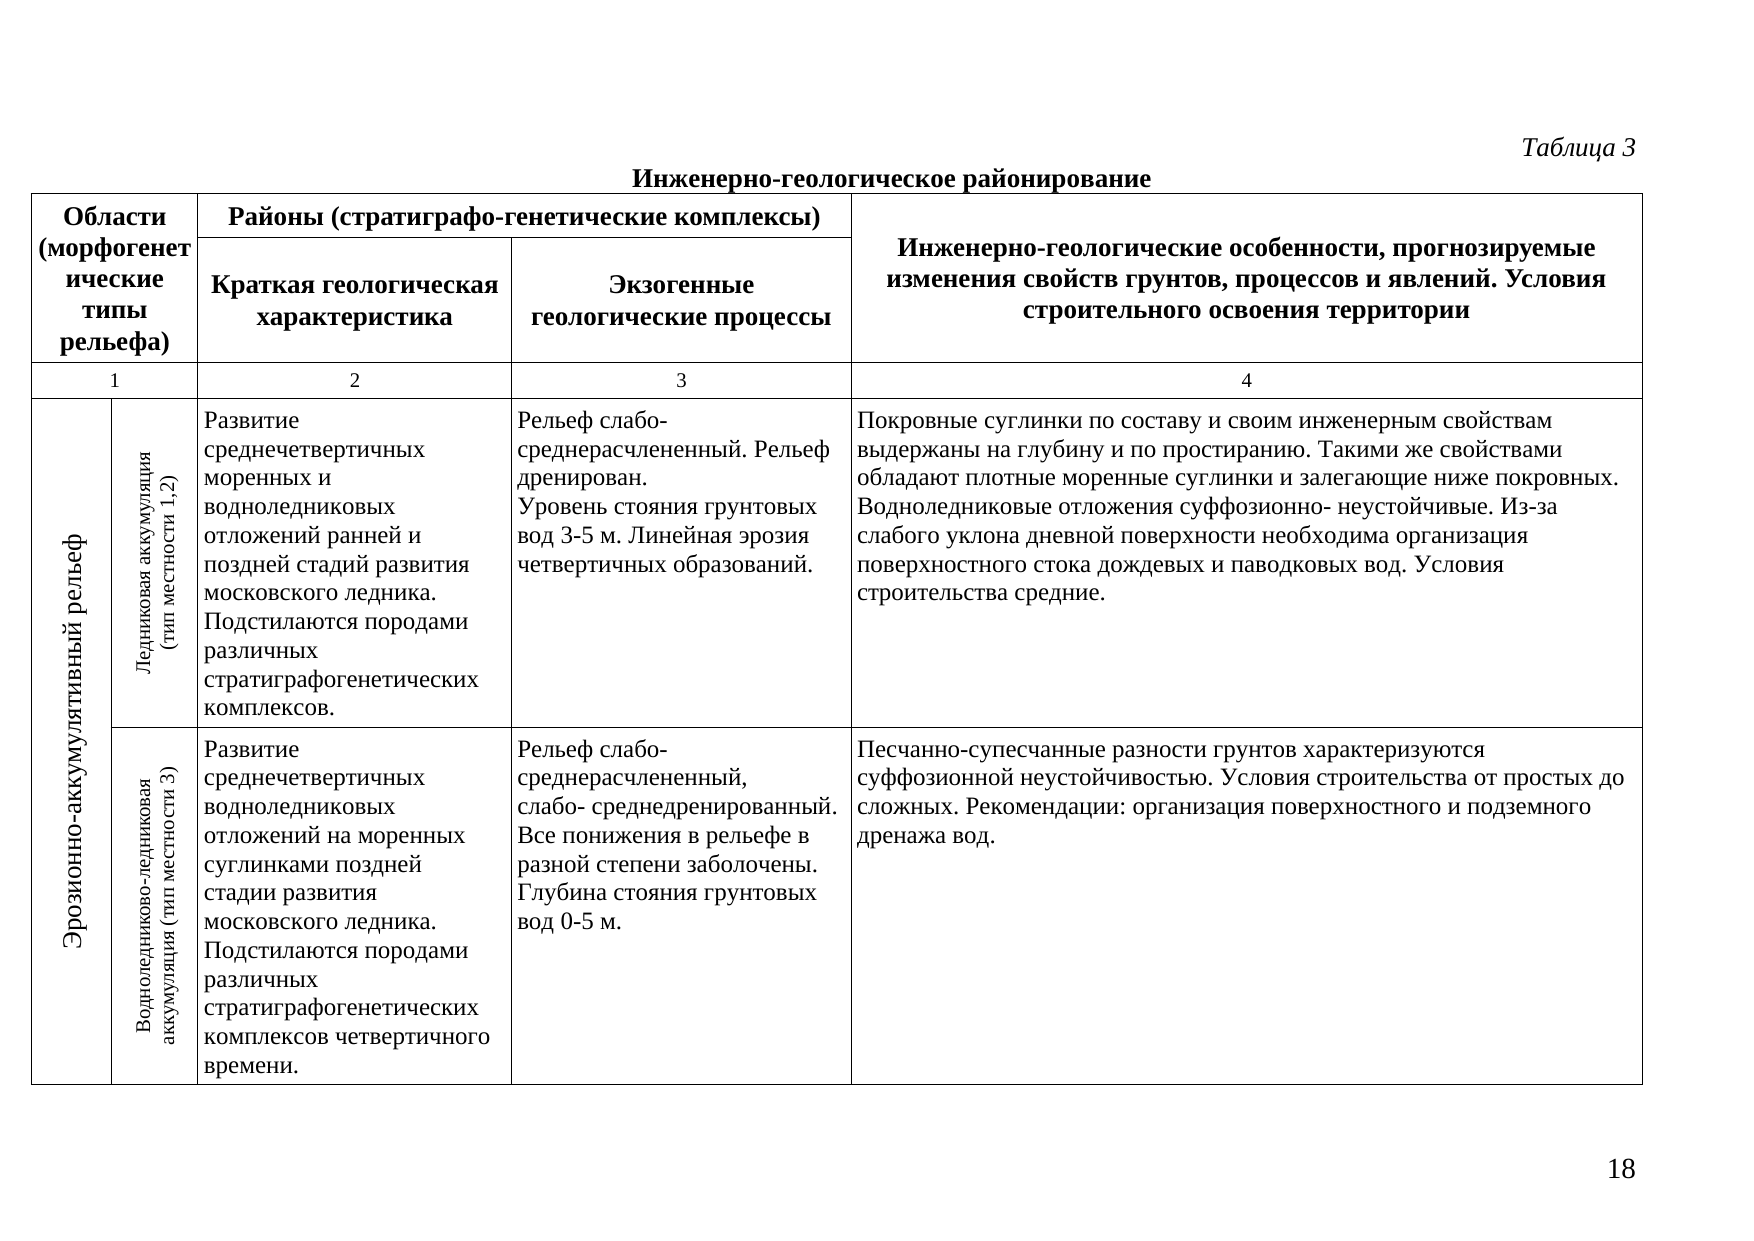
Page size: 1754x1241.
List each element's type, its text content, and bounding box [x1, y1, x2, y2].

table_cell Рельеф слабо- среднерасчлененный. Рельеф дренирован. Уровень стояния грунтовых вод 3-5 м. Линейная эрозия четвертичных образований. [512, 399, 851, 727]
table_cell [32, 399, 111, 1084]
text Инженерно-геологическое районирование [74, 162, 1636, 193]
text Таблица 3 [74, 131, 1636, 162]
table_header Инженерно-геологические особенности, прогнозируемые изменения свойств грунтов, процессов и явлений. Условия строительного освоения территории [852, 194, 1642, 362]
table_cell Покровные суглинки по составу и своим инженерным свойствам выдержаны на глубину и по простиранию. Такими же свойствами обладают плотные моренные суглинки и залегающие ниже покровных. Водноледниковые отложения суффозионно- неустойчивые. Из-за слабого уклона дневной поверхности необходима организация поверхностного стока дождевых и паводковых вод. Условия строительства средние. [852, 399, 1642, 727]
table_header Области (морфогенетические типы рельефа) [32, 194, 197, 362]
table_header Районы (стратиграфо-генетические комплексы) [198, 194, 851, 237]
table_cell Экзогенные геологические процессы [512, 238, 851, 362]
table_cell Краткая геологическая характеристика [198, 238, 511, 362]
table_cell Ледниковая аккумуляция (тип местности 1,2) [112, 399, 197, 727]
table_cell 4 [852, 363, 1642, 398]
table_cell Рельеф слабо- среднерасчлененный, слабо- среднедренированный. Все понижения в рельефе в разной степени заболочены. Глубина стояния грунтовых вод 0-5 м. [512, 728, 851, 1084]
table_cell Развитие среднечетвертичных моренных и водноледниковых отложений ранней и поздней стадий развития московского ледника. Подстилаются породами различных стратиграфогенетических комплексов. [198, 399, 511, 727]
table_cell Развитие среднечетвертичных водноледниковых отложений на моренных суглинками поздней стадии развития московского ледника. Подстилаются породами различных стратиграфогенетических комплексов четвертичного времени. [198, 728, 511, 1084]
table_cell Песчанно-супесчанные разности грунтов характеризуются суффозионной неустойчивостью. Условия строительства от простых до сложных. Рекомендации: организация поверхностного и подземного дренажа вод. [852, 728, 1642, 1084]
table_cell 1 [32, 363, 197, 398]
table_cell 3 [512, 363, 851, 398]
table_cell 2 [198, 363, 511, 398]
table_cell Водноледниково-ледниковая аккумуляция (тип местности 3) [112, 728, 197, 1084]
